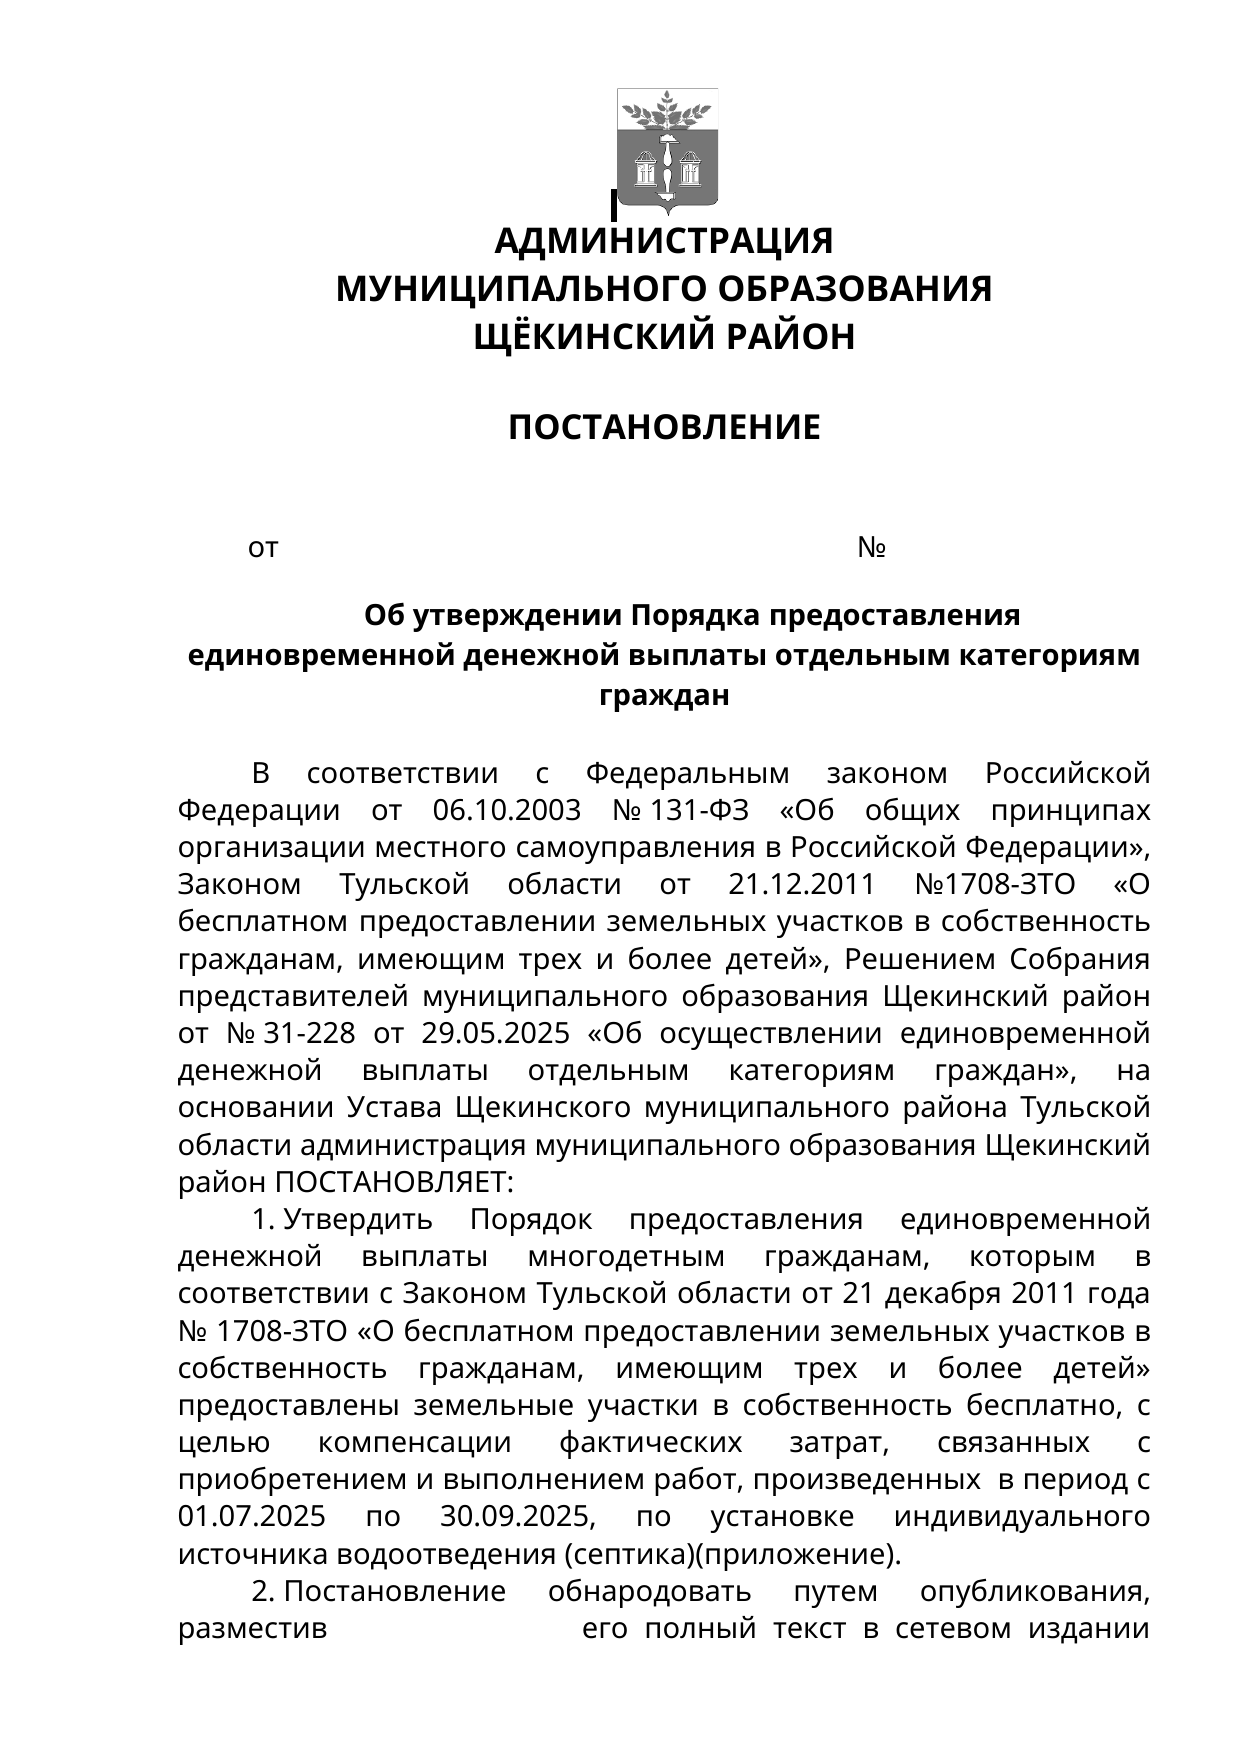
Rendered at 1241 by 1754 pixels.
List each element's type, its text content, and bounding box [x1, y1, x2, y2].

picture [617, 88, 719, 216]
text Об утверждении Порядка предоставления единовременной денежной выплаты отдельным категориям граждан [177, 595, 1152, 714]
text 1. Утвердить Порядок предоставления единовременной денежной выплаты многодетным гражданам, которым в соответствии с Законом Тульской области от 21 декабря 2011 года № 1708-ЗТО «О бесплатном предоставлении земельных участков в собственность гражданам, имеющим трех и более детей» предоставлены земельные участки в собственность бесплатно, с целью компенсации фактических затрат, связанных с приобретением и выполнением работ, произведенных в период с 01.07.2025 по 30.09.2025, по установке индивидуального источника водоотведения (септика)(приложение). [177, 1200, 1152, 1572]
table_header № [845, 527, 1096, 566]
text АДМИНИСТРАЦИЯ [177, 215, 1152, 263]
text ЩЁКИНСКИЙ РАЙОН [177, 312, 1152, 360]
text МУНИЦИПАЛЬНОГО ОБРАЗОВАНИЯ [177, 263, 1152, 312]
text ПОСТАНОВЛЕНИЕ [177, 422, 1152, 443]
table_header от [236, 527, 845, 566]
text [177, 1572, 1152, 1646]
text В соответствии с Федеральным законом Российской Федерации от 06.10.2003 № 131-ФЗ «Об общих принципах организации местного самоуправления в Российской Федерации», Законом Тульской области от 21.12.2011 №1708-ЗТО «О бесплатном предоставлении земельных участков в собственность гражданам, имеющим трех и более детей», Решением Собрания представителей муниципального образования Щекинский район от № 31-228 от 29.05.2025 «Об осуществлении единовременной денежной выплаты отдельным категориям граждан», на основании Устава Щекинского муниципального района Тульской области администрация муниципального образования Щекинский район ПОСТАНОВЛЯЕТ: [177, 753, 1152, 1200]
